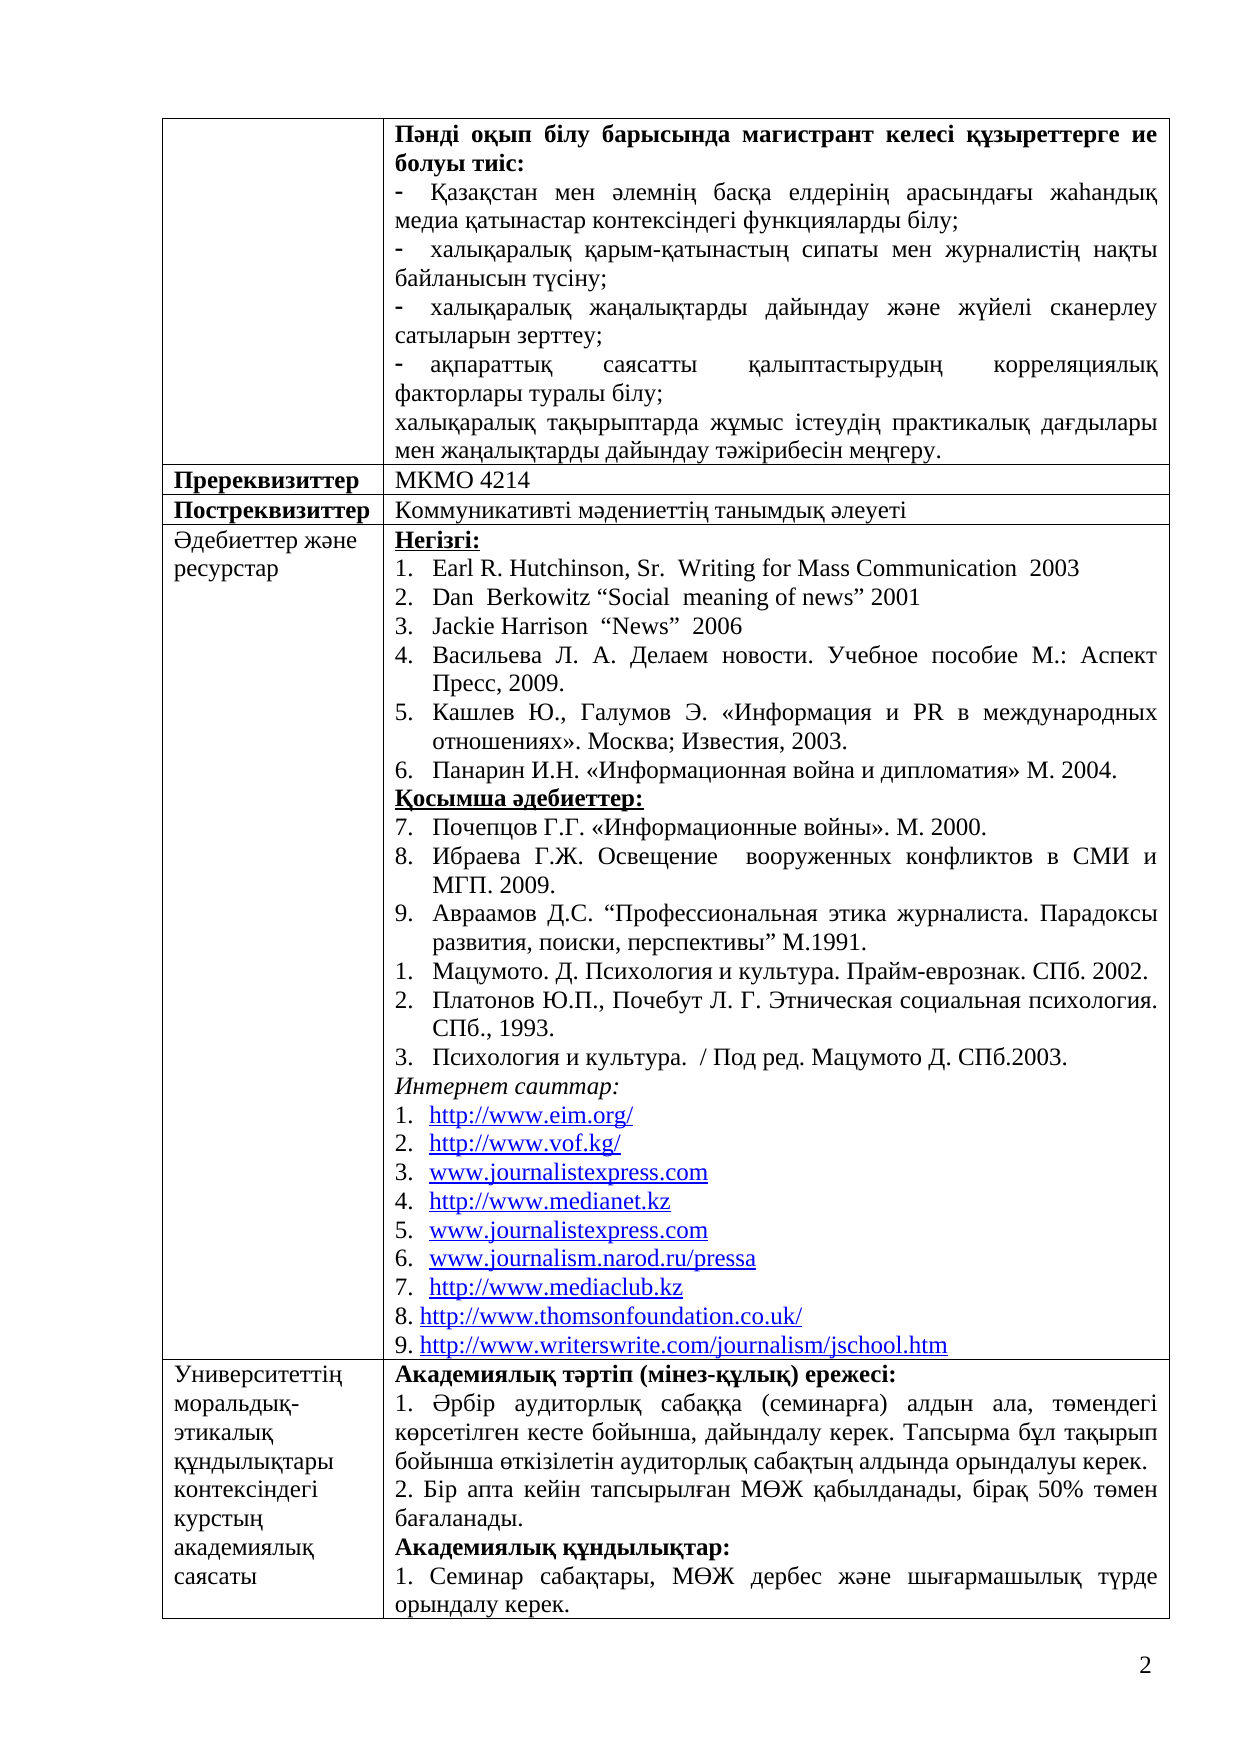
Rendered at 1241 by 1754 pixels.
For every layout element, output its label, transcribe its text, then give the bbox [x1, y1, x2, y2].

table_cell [384, 119, 1169, 464]
table_cell Коммуникативті мәдениеттің танымдық әлеуеті [384, 495, 1169, 524]
table_cell Постреквизиттер [163, 495, 383, 524]
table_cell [163, 1360, 383, 1618]
table_cell Әдебиеттер және ресурстар [163, 525, 383, 1358]
table_cell Пререквизиттер [163, 465, 383, 494]
table_cell МКМО 4214 [384, 465, 1169, 494]
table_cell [384, 1360, 1169, 1618]
table_cell Негізгі: Earl R. Hutchinson, Sr. Writing for Mass Communication 2003 Dan Berkowitz “Social meaning of news” 2001 Jackie Harrison “News” 2006 Васильева Л. А. Делаем новости. Учебное пособие М.: Аспект Пресс, 2009. Кашлев Ю., Галумов Э. «Информация и PR в международных отношениях». Москва; Известия, 2003. Панарин И.Н. «Информационная война и дипломатия» М. 2004. Қосымша әдебиеттер: Почепцов Г.Г. «Информационные войны». М. 2000. Ибраева Г.Ж. Освещение вооруженных конфликтов в СМИ и МГП. 2009. Авраамов Д.С. “Профессиональная этика журналиста. Парадоксы развития, поиски, перспективы” М.1991. Мацумото. Д. Психология и культура. Прайм-еврознак. СПб. 2002. Платонов Ю.П., Почебут Л. Г. Этническая социальная психология. СПб., 1993. Психология и культура. / Под ред. Мацумото Д. СПб.2003. Интернет саиттар: http://www.eim.org/ http://www.vof.kg/ www.journalistexpress.com http://www.medianet.kz www.journalistexpress.com www.journalism.narod.ru/pressa http://www.mediaclub.kz 8. http://www.thomsonfoundation.co.uk/ 9. http://www.writerswrite.com/journalism/jschool.htm [384, 525, 1169, 1358]
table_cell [163, 119, 383, 464]
